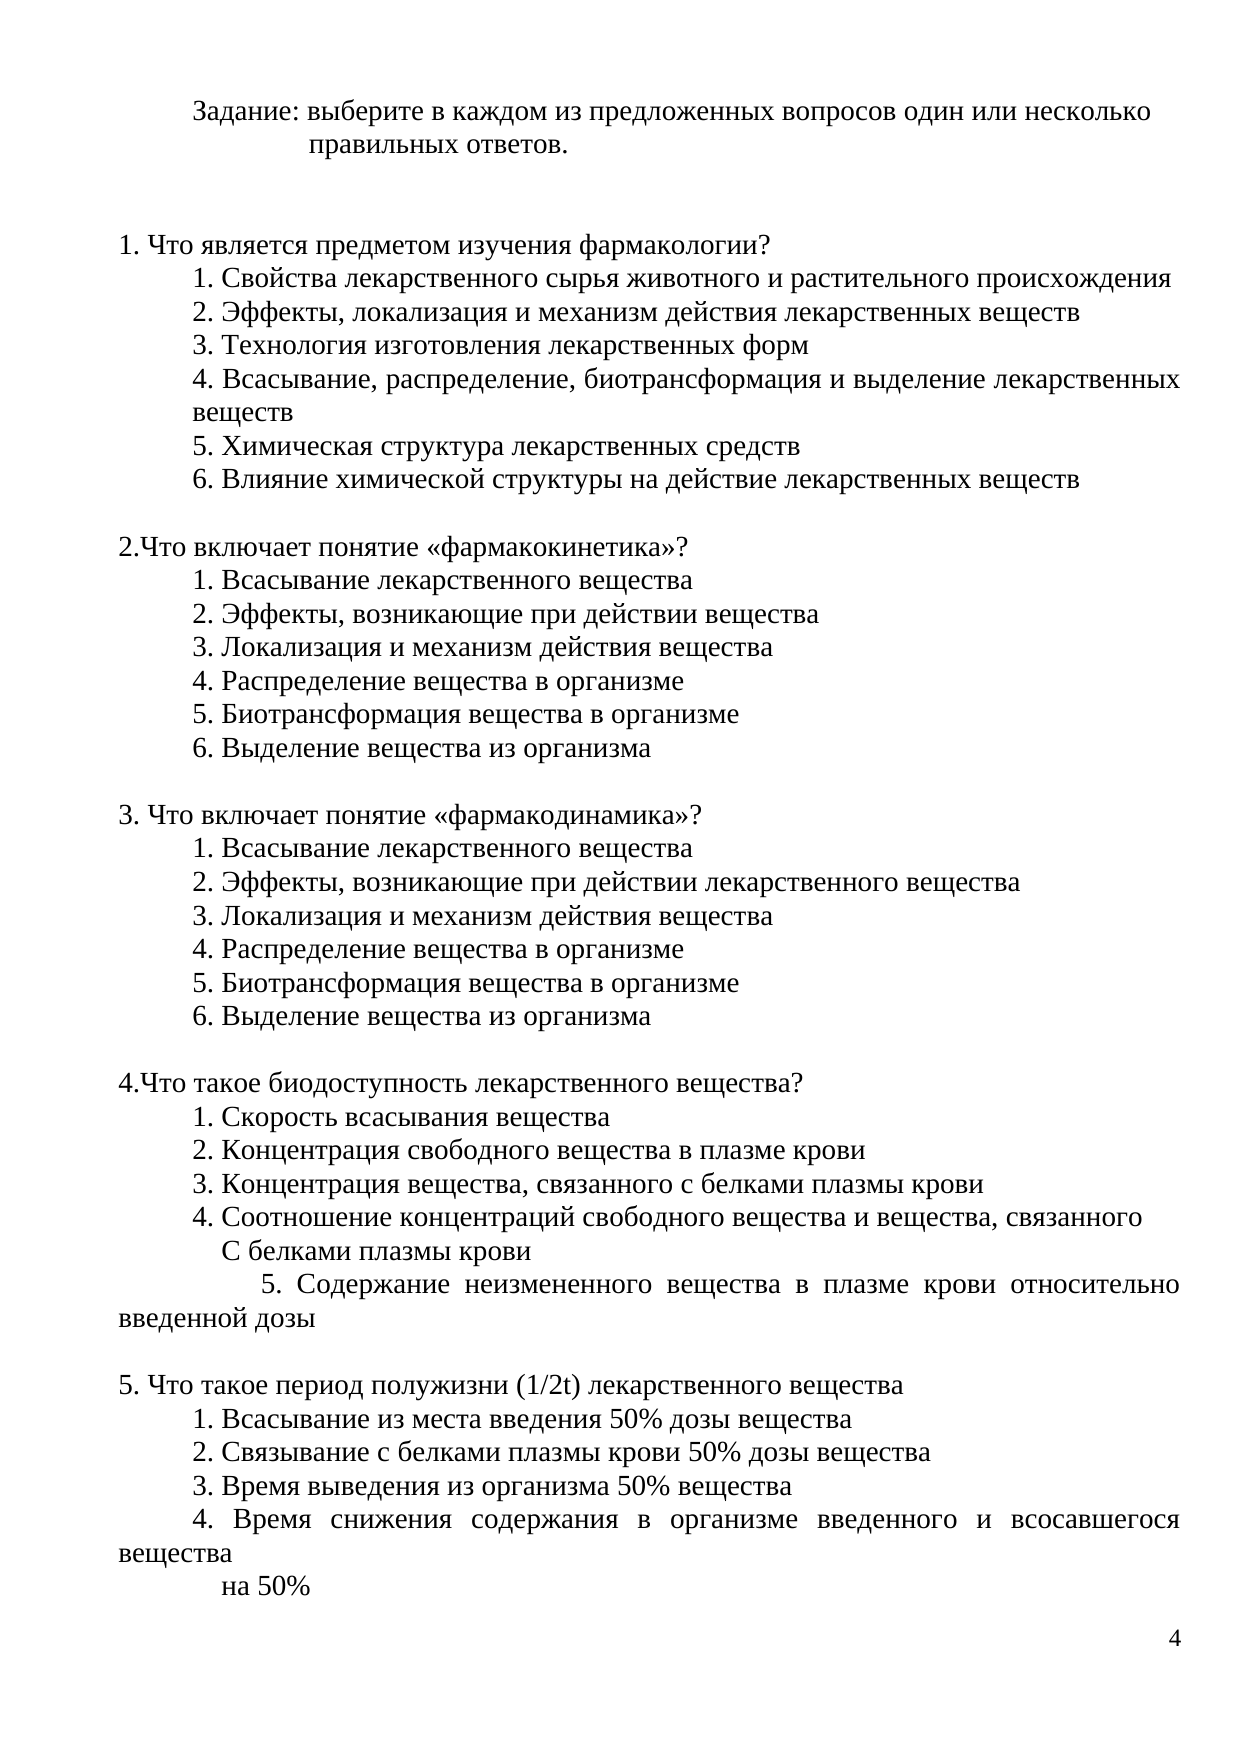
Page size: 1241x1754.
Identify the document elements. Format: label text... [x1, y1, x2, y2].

text 3. Локализация и механизм действия вещества [118, 898, 1181, 931]
text 1. Скорость всасывания вещества [118, 1099, 1181, 1132]
text 1. Всасывание лекарственного вещества [118, 831, 1181, 864]
text 2. Концентрация свободного вещества в плазме крови [118, 1132, 1181, 1166]
text Задание: выберите в каждом из предложенных вопросов один или несколько [118, 93, 1181, 126]
text 5. Биотрансформация вещества в организме [118, 696, 1181, 730]
text 5. Что такое период полужизни (1/2t) лекарственного вещества [118, 1367, 1181, 1401]
text 1. Свойства лекарственного сырья животного и растительного происхождения [118, 260, 1181, 294]
text С белками плазмы крови [118, 1233, 1181, 1267]
text 5. Биотрансформация вещества в организме [118, 965, 1181, 998]
text 4. Время снижения содержания в организме введенного и всосавшегося вещества [118, 1501, 1181, 1568]
text 2. Эффекты, возникающие при действии лекарственного вещества [118, 864, 1181, 898]
text 3. Технология изготовления лекарственных форм [118, 327, 1181, 361]
text 6. Влияние химической структуры на действие лекарственных веществ [118, 462, 1181, 495]
text 3. Время выведения из организма 50% вещества [118, 1468, 1181, 1501]
text 6. Выделение вещества из организма [118, 998, 1181, 1032]
text 2. Эффекты, локализация и механизм действия лекарственных веществ [118, 294, 1181, 327]
text 4. Соотношение концентраций свободного вещества и вещества, связанного [118, 1199, 1181, 1233]
text 4.Что такое биодоступность лекарственного вещества? [118, 1065, 1181, 1099]
text на 50% [118, 1568, 1181, 1602]
text 2. Эффекты, возникающие при действии вещества [118, 596, 1181, 629]
text 3. Концентрация вещества, связанного с белками плазмы крови [118, 1166, 1181, 1199]
text 5. Содержание неизмененного вещества в плазме крови относительно введенной дозы [118, 1267, 1181, 1334]
text 1. Что является предметом изучения фармакологии? [118, 227, 1181, 260]
text 3. Что включает понятие «фармакодинамика»? [118, 797, 1181, 831]
text 3. Локализация и механизм действия вещества [118, 629, 1181, 663]
text правильных ответов. [118, 126, 1181, 160]
text 2. Связывание с белками плазмы крови 50% дозы вещества [118, 1434, 1181, 1468]
text 4. Распределение вещества в организме [118, 931, 1181, 965]
text 6. Выделение вещества из организма [118, 730, 1181, 763]
text 4. Всасывание, распределение, биотрансформация и выделение лекарственных веществ [192, 361, 1181, 428]
text 2.Что включает понятие «фармакокинетика»? [118, 529, 1181, 562]
text 4. Распределение вещества в организме [118, 663, 1181, 696]
text 1. Всасывание из места введения 50% дозы вещества [118, 1401, 1181, 1434]
text 5. Химическая структура лекарственных средств [118, 428, 1181, 462]
text 1. Всасывание лекарственного вещества [118, 562, 1181, 596]
